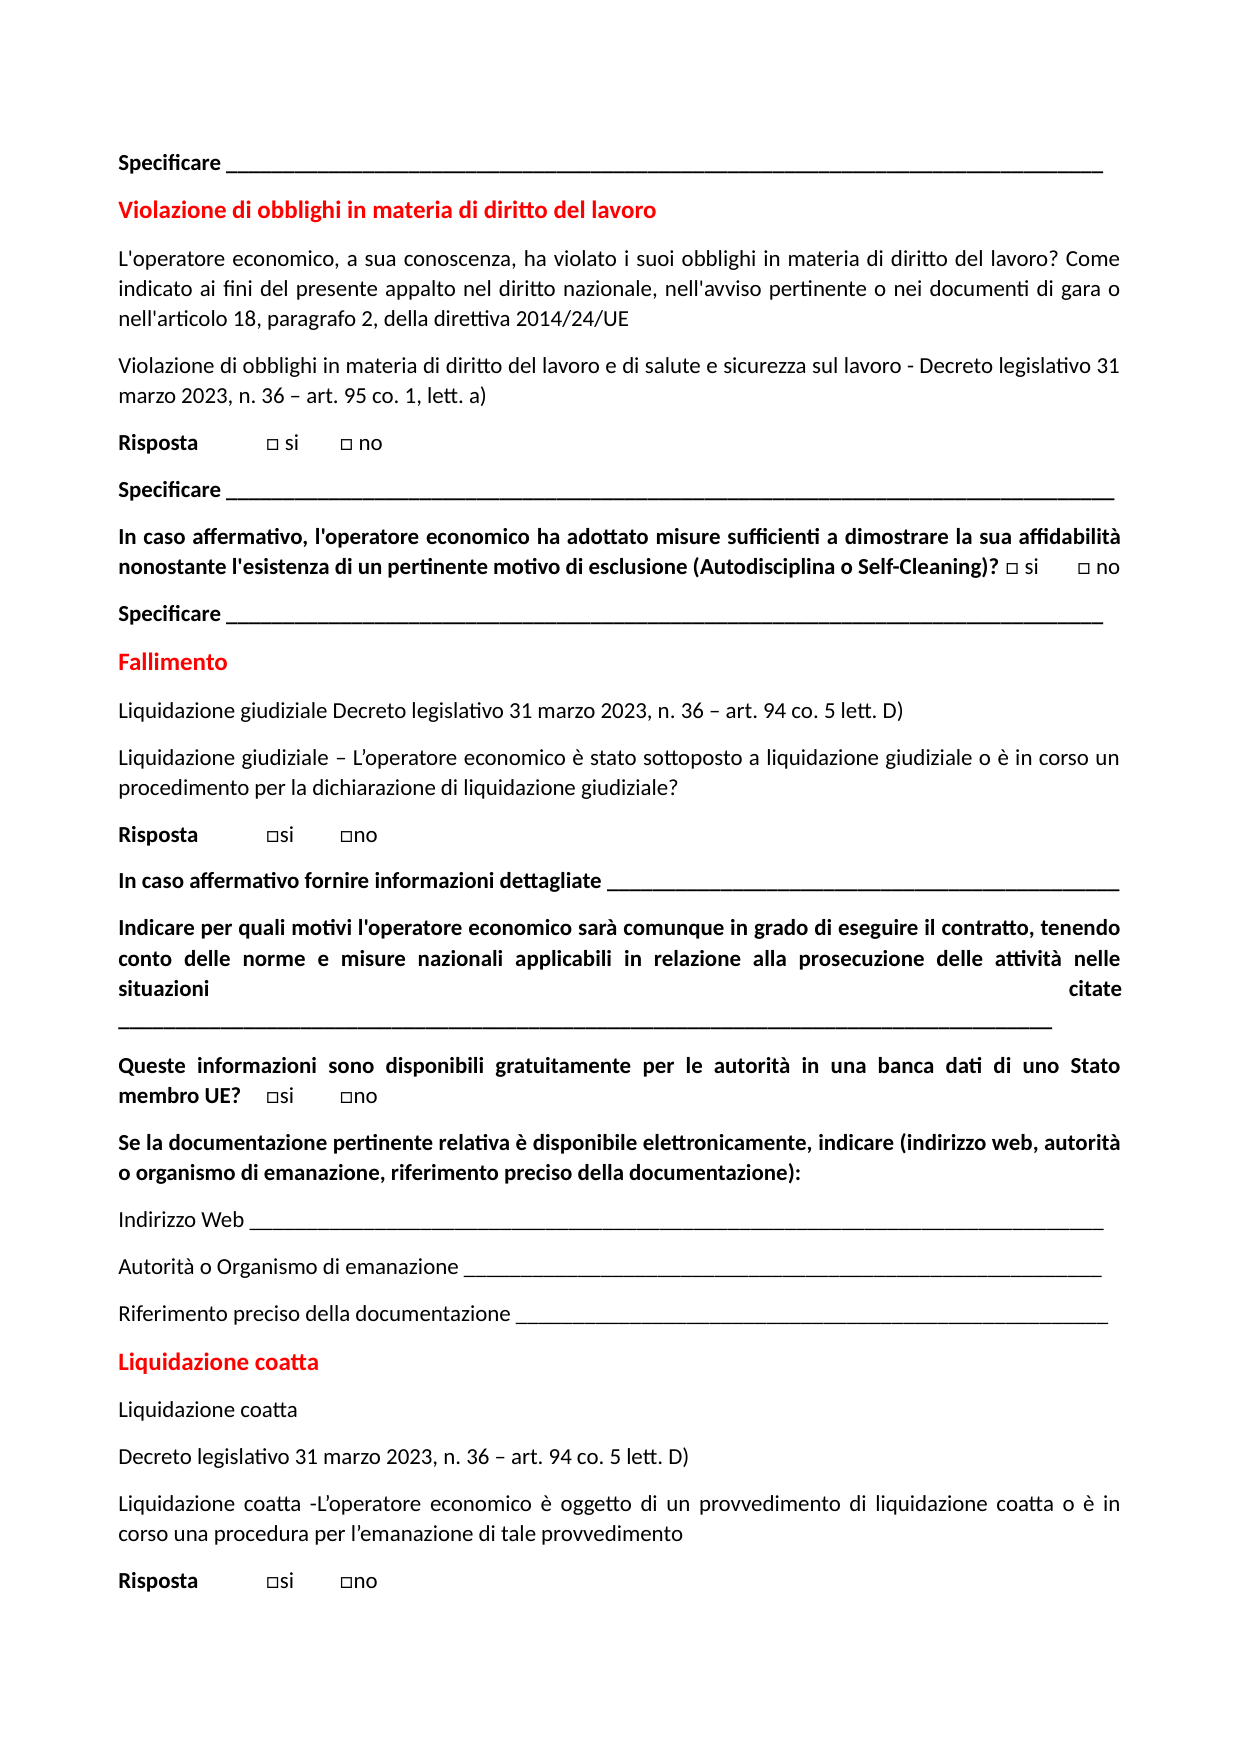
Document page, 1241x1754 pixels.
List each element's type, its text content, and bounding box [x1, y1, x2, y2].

text Liquidazione giudiziale – L’operatore economico è stato sottoposto a liquidazione giudiziale o è in corso un procedimento per la dichiarazione di liquidazione giudiziale? [118, 743, 1122, 801]
text In caso affermativo fornire informazioni dettagliate _____________________________________________ [118, 867, 1122, 894]
text Indirizzo Web ___________________________________________________________________________ [118, 1205, 1122, 1233]
text Riferimento preciso della documentazione ____________________________________________________ [118, 1299, 1122, 1327]
text Liquidazione coatta [118, 1346, 1122, 1376]
text Violazione di obblighi in materia di diritto del lavoro e di salute e sicurezza sul lavoro - Decreto legislativo 31 marzo 2023, n. 36 – art. 95 co. 1, lett. a) [118, 351, 1122, 409]
text Liquidazione giudiziale Decreto legislativo 31 marzo 2023, n. 36 – art. 94 co. 5 lett. D) [118, 696, 1122, 724]
text Autorità o Organismo di emanazione ________________________________________________________ [118, 1252, 1122, 1280]
text L'operatore economico, a sua conoscenza, ha violato i suoi obblighi in materia di diritto del lavoro? Come indicato ai fini del presente appalto nel diritto nazionale, nell'avviso pertinente o nei documenti di gara o nell'articolo 18, paragrafo 2, della direttiva 2014/24/UE [118, 244, 1122, 332]
text Liquidazione coatta [118, 1395, 1122, 1423]
text Queste informazioni sono disponibili gratuitamente per le autorità in una banca dati di uno Stato membro UE? □si □no [118, 1051, 1122, 1109]
text Risposta □si □no [118, 820, 1122, 848]
text Specificare _____________________________________________________________________________ [118, 599, 1122, 627]
text Fallimento [118, 646, 1122, 677]
text Risposta □ si □ no [118, 428, 1122, 456]
text Risposta □si □no [118, 1566, 1122, 1594]
text Specificare ______________________________________________________________________________ [118, 475, 1122, 503]
text Decreto legislativo 31 marzo 2023, n. 36 – art. 94 co. 5 lett. D) [118, 1442, 1122, 1470]
text Liquidazione coatta -L’operatore economico è oggetto di un provvedimento di liquidazione coatta o è in corso una procedura per l’emanazione di tale provvedimento [118, 1489, 1122, 1547]
text Specificare _____________________________________________________________________________ [118, 148, 1122, 176]
text Indicare per quali motivi l'operatore economico sarà comunque in grado di eseguire il contratto, tenendo conto delle norme e misure nazionali applicabili in relazione alla prosecuzione delle attività nelle situazioni citate __________________________________________________________________________________ [118, 913, 1122, 1032]
text Se la documentazione pertinente relativa è disponibile elettronicamente, indicare (indirizzo web, autorità o organismo di emanazione, riferimento preciso della documentazione): [118, 1128, 1122, 1186]
text Violazione di obblighi in materia di diritto del lavoro [118, 194, 1122, 225]
